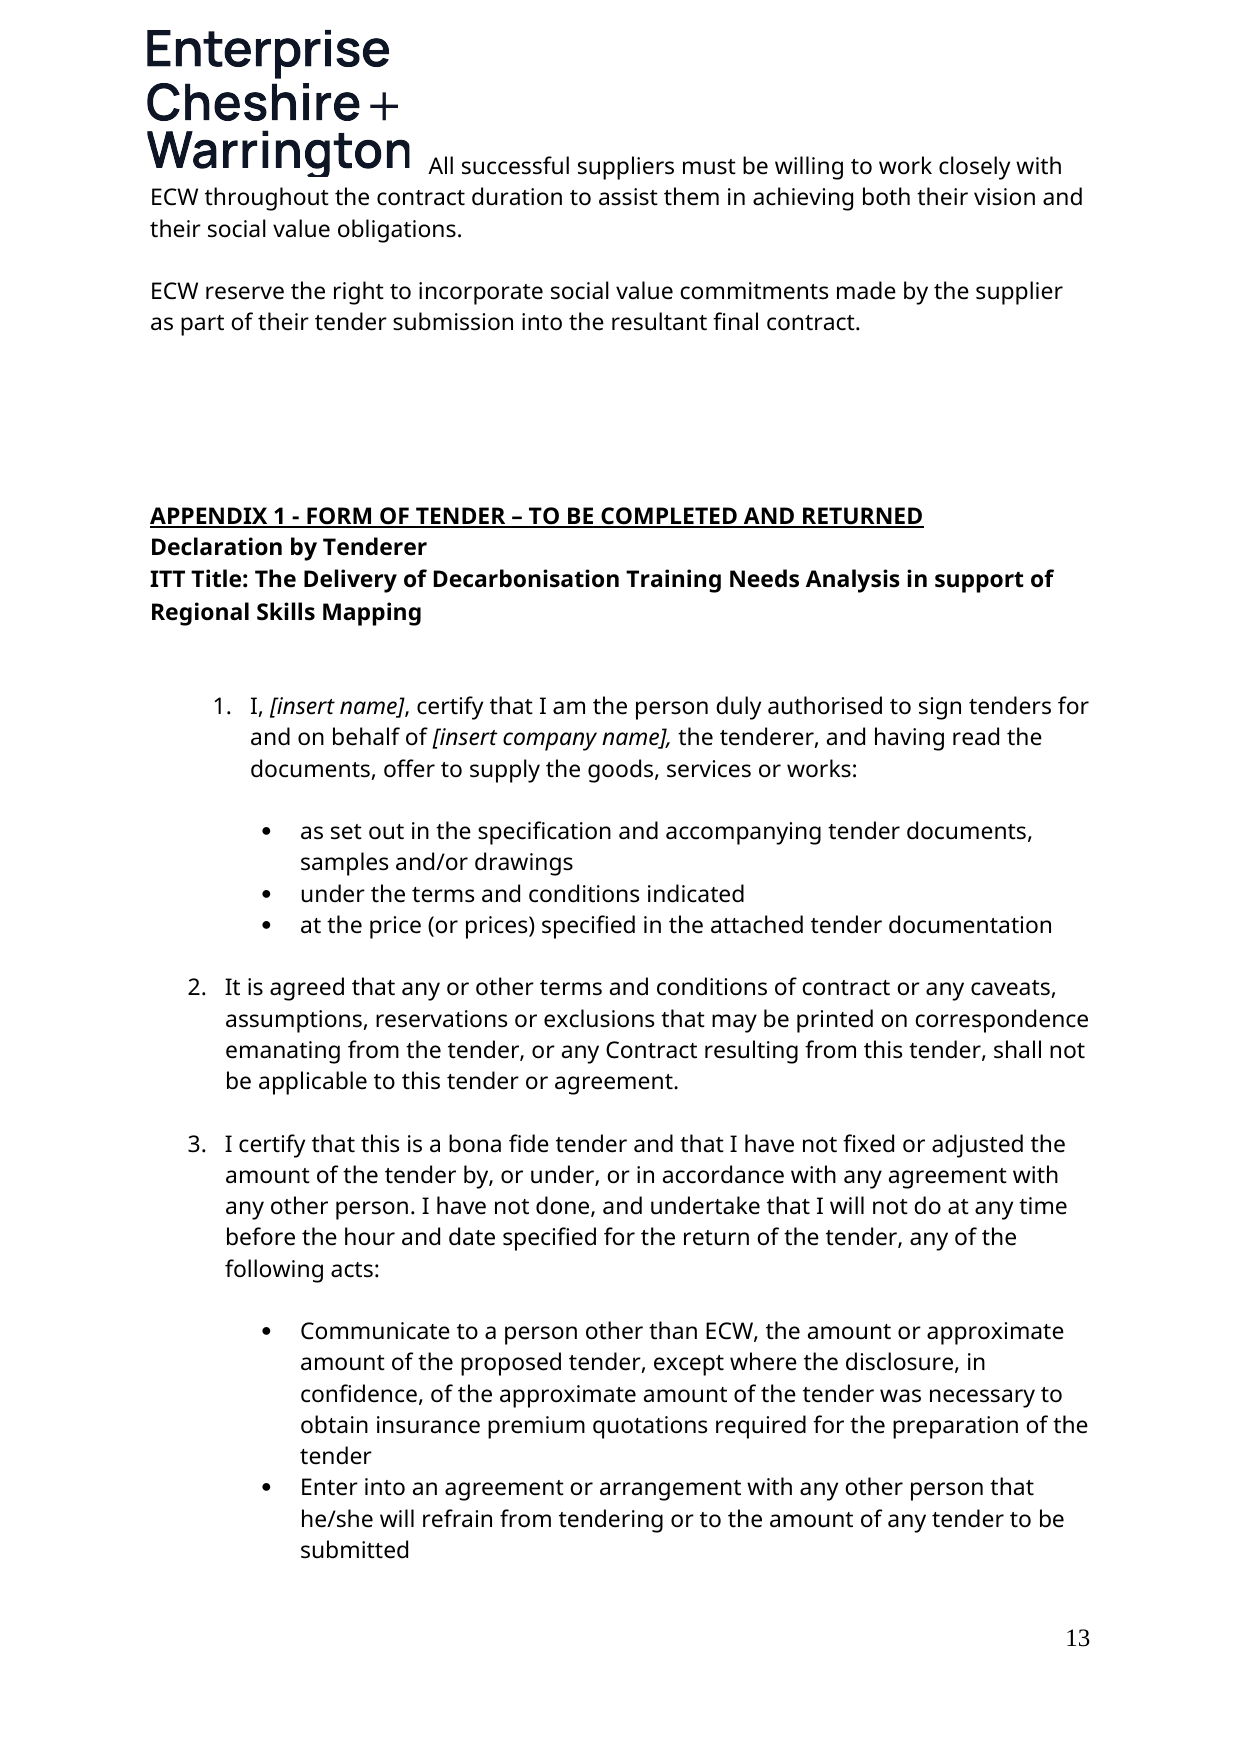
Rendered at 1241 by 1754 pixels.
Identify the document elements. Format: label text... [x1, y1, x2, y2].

text 3. I certify that this is a bona fide tender and that I have not fixed or adjusted the amount of the tender by, or under, or in accordance with any agreement with any other person. I have not done, and undertake that I will not do at any time before the hour and date specified for the return of the tender, any of the following acts: [187, 1127, 1090, 1284]
text ITT Title: The Delivery of Decarbonisation Training Needs Analysis in support of Regional Skills Mapping [150, 562, 1090, 627]
list Communicate to a person other than ECW, the amount or approximate amount of the proposed tender, except where the disclosure, in confidence, of the approximate amount of the tender was necessary to obtain insurance premium quotations required for the preparation of the tender [262, 1315, 1090, 1471]
list under the terms and conditions indicated [262, 877, 1090, 909]
picture [146, 29, 409, 177]
text Declaration by Tenderer [150, 531, 1090, 562]
list Enter into an agreement or arrangement with any other person that he/she will refrain from tendering or to the amount of any tender to be submitted [262, 1471, 1090, 1565]
text All successful suppliers must be willing to work closely with ECW throughout the contract duration to assist them in achieving both their vision and their social value obligations. [150, 150, 1090, 244]
text 2. It is agreed that any or other terms and conditions of contract or any caveats, assumptions, reservations or exclusions that may be printed on correspondence emanating from the tender, or any Contract resulting from this tender, shall not be applicable to this tender or agreement. [187, 971, 1090, 1096]
list as set out in the specification and accompanying tender documents, samples and/or drawings [262, 815, 1090, 877]
list at the price (or prices) specified in the attached tender documentation [262, 909, 1090, 940]
text ECW reserve the right to incorporate social value commitments made by the supplier as part of their tender submission into the resultant final contract. [150, 275, 1090, 337]
list I, [insert name], certify that I am the person duly authorised to sign tenders for and on behalf of [insert company name], the tenderer, and having read the documents, offer to supply the goods, services or works: [212, 690, 1090, 784]
subtitle APPENDIX 1 - FORM OF TENDER – TO BE COMPLETED AND RETURNED [150, 500, 1090, 531]
